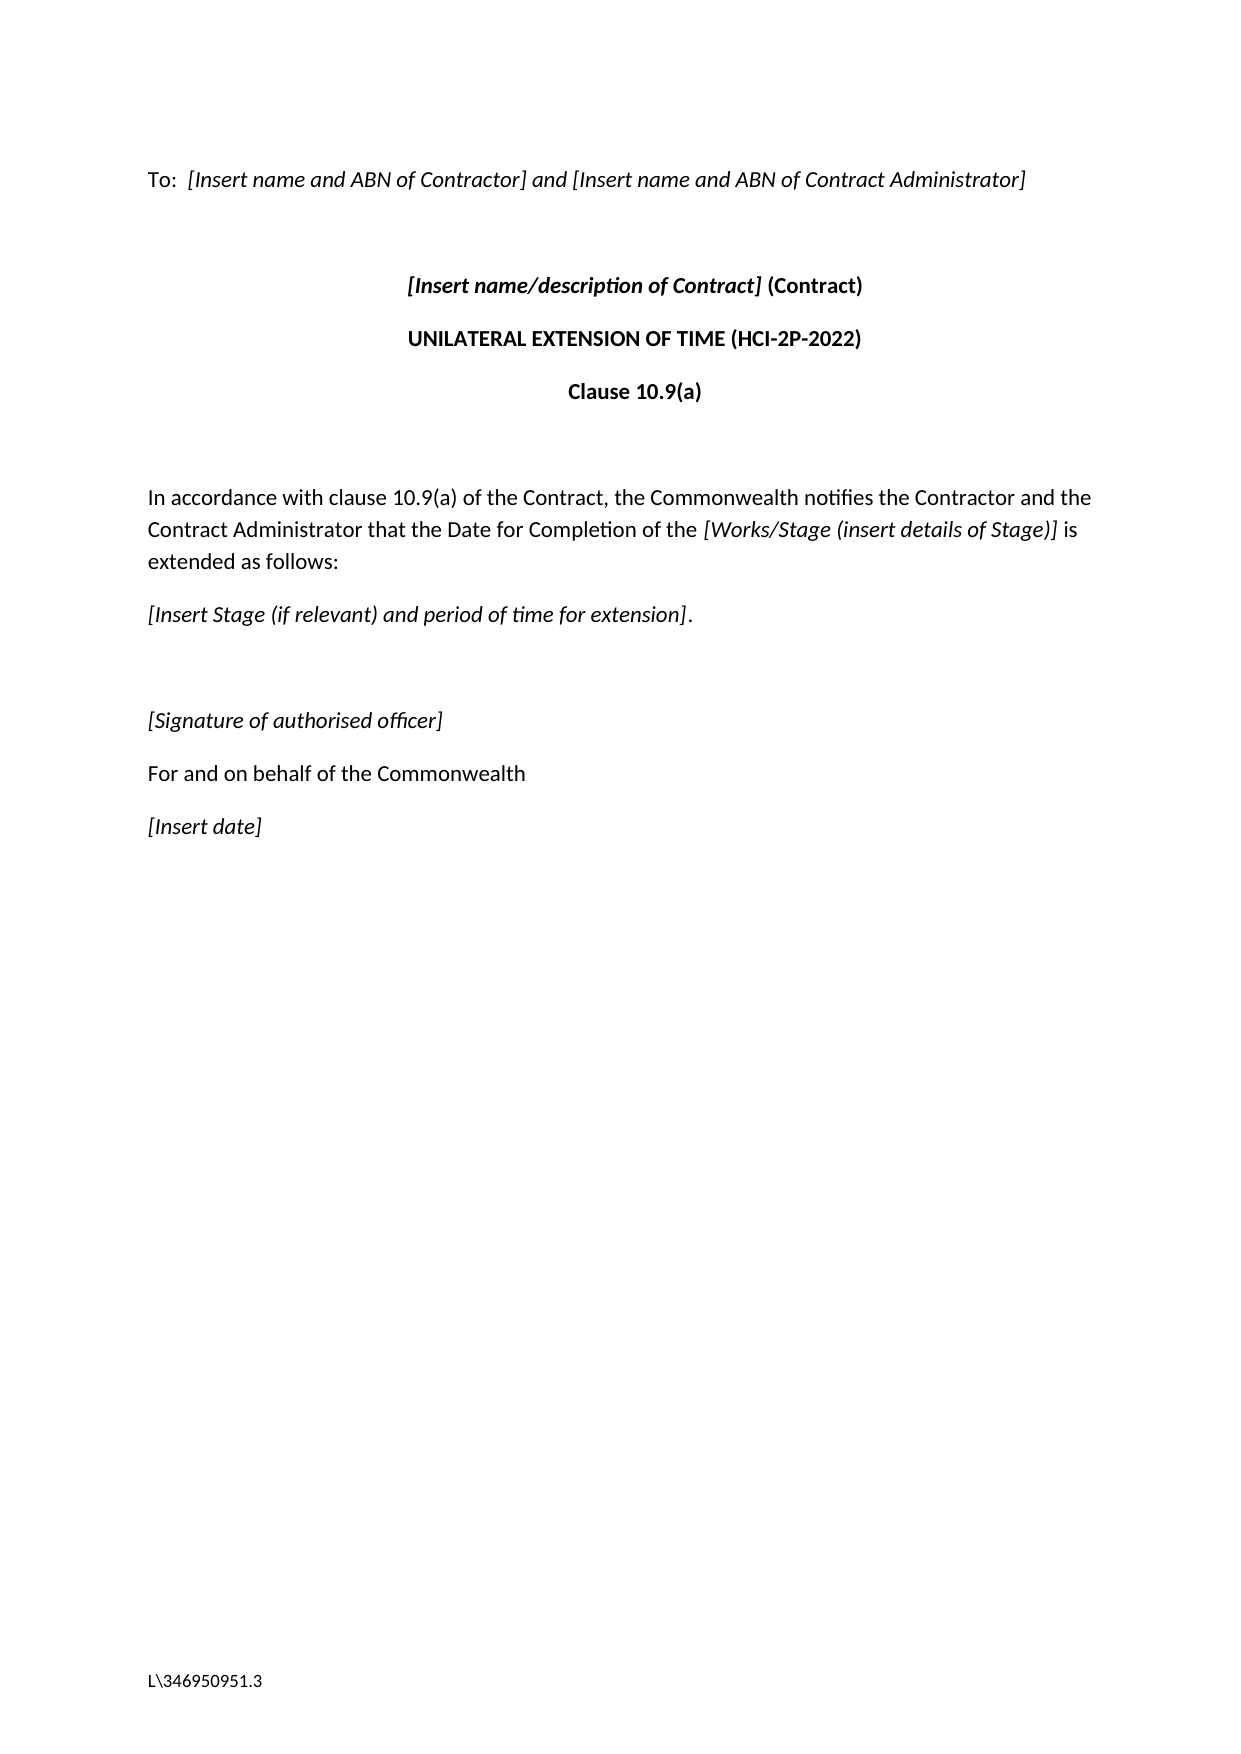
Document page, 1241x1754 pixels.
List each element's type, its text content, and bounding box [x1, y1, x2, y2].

text UNILATERAL EXTENSION OF TIME (HCI-2P-2022) [148, 324, 1122, 352]
text To: [Insert name and ABN of Contractor] and [Insert name and ABN of Contract Administrator] [148, 165, 1122, 193]
text [Insert date] [148, 812, 1122, 841]
text [Insert Stage (if relevant) and period of time for extension]. [148, 600, 1122, 628]
text [Signature of authorised officer] [148, 706, 1122, 734]
text In accordance with clause 10.9(a) of the Contract, the Commonwealth notifies the Contractor and the Contract Administrator that the Date for Completion of the [Works/Stage (insert details of Stage)] is extended as follows: [148, 483, 1122, 575]
text [Insert name/description of Contract] (Contract) [148, 271, 1122, 299]
text For and on behalf of the Commonwealth [148, 759, 1122, 787]
text Clause 10.9(a) [148, 377, 1122, 405]
